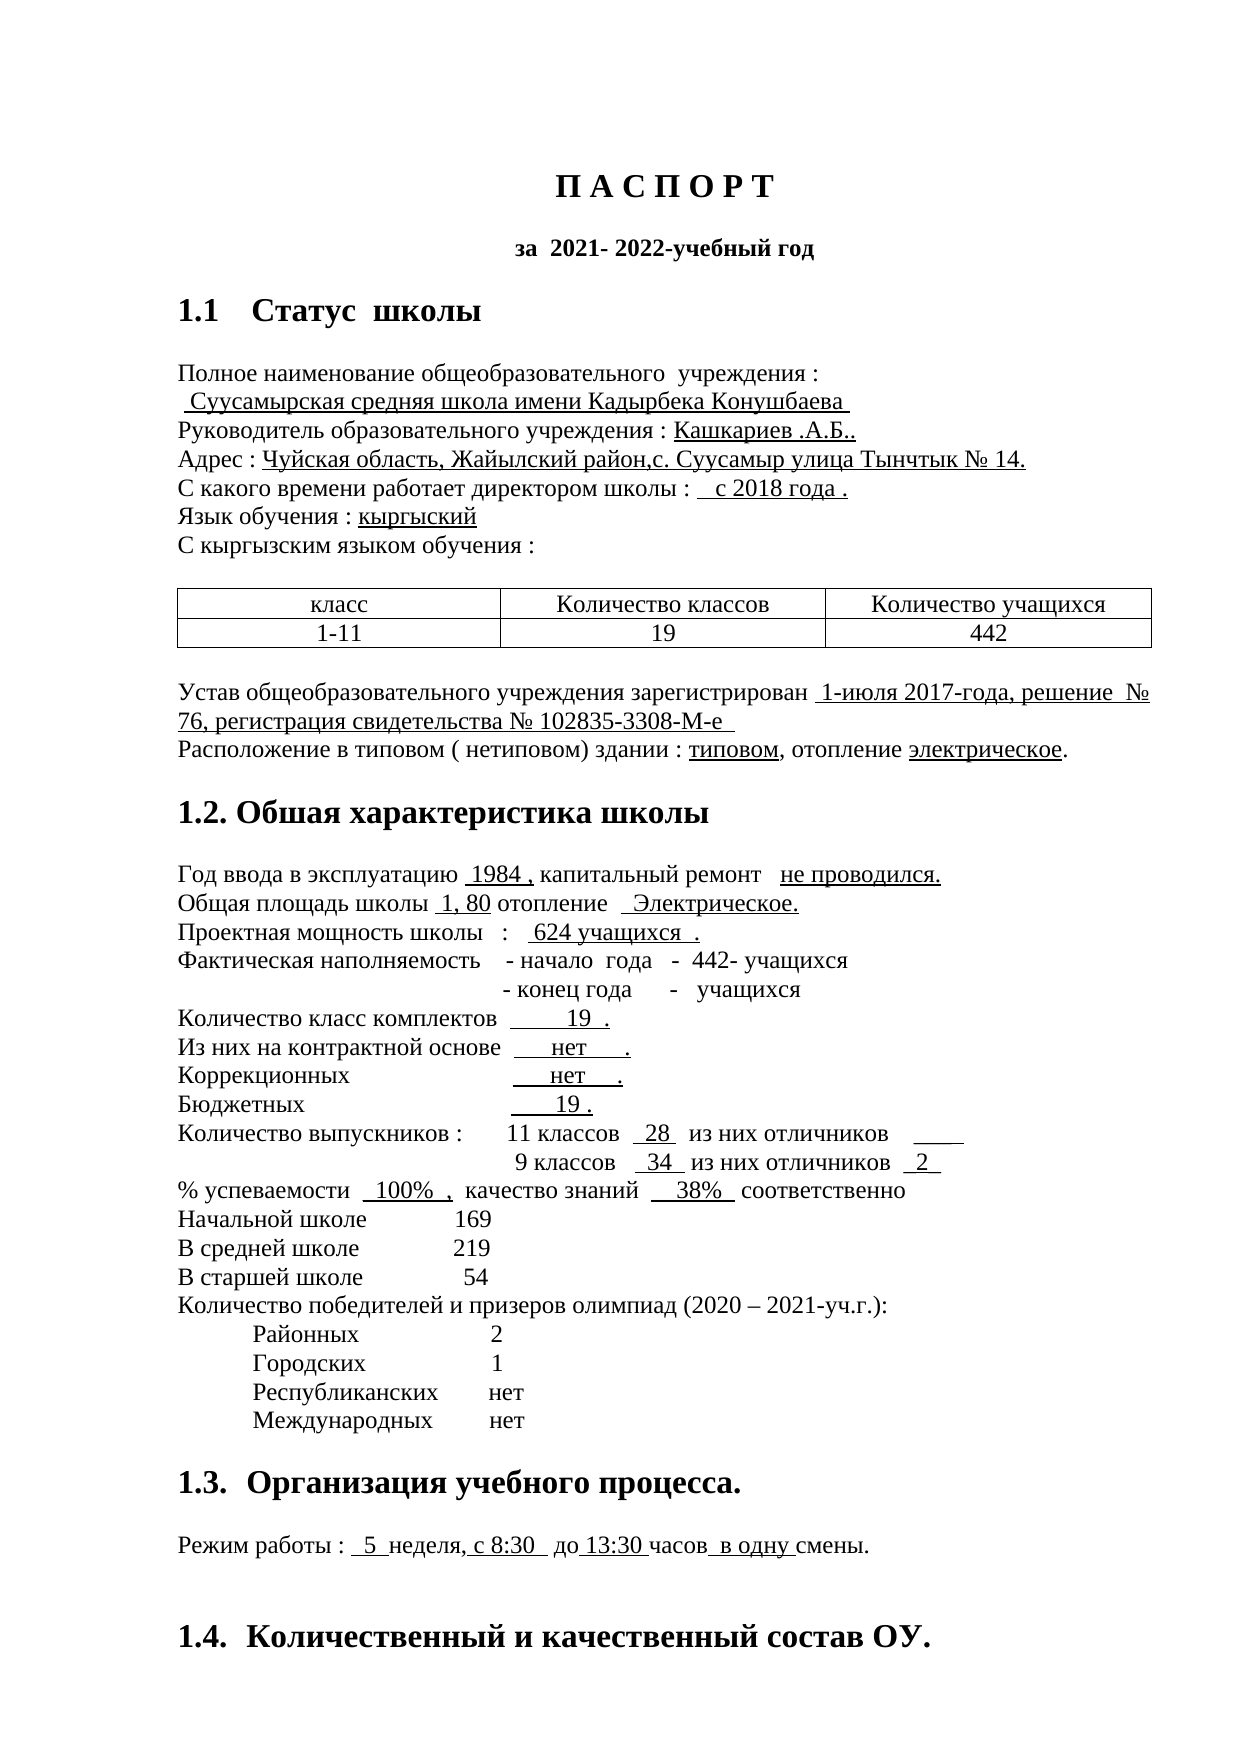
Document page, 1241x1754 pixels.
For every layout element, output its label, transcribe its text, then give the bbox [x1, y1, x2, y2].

text Адрес : Чуйская область, Жайылский район,с. Суусамыр улица Тынчтык № 14. [177, 444, 1152, 473]
text Республиканских нет [177, 1377, 1152, 1405]
table_header класс [178, 589, 500, 617]
table_cell 1-11 [178, 619, 500, 647]
text Городских 1 [177, 1348, 1152, 1377]
text Из них на контрактной основе нет . [177, 1032, 1152, 1060]
text Полное наименование общеобразовательного учреждения : [177, 358, 1152, 386]
text Количество класс комплектов 19 . [177, 1003, 1152, 1032]
text Бюджетных 19 . [177, 1089, 1152, 1118]
text Проектная мощность школы : 624 учащихся . [177, 917, 1152, 945]
list Статус школы [177, 291, 1152, 329]
text С какого времени работает директором школы : с 2018 года . [177, 473, 1152, 501]
table_cell 442 [826, 619, 1151, 647]
text Суусамырская средняя школа имени Кадырбека Конушбаева [177, 386, 1152, 415]
text Начальной школе 169 [177, 1204, 1152, 1233]
table_header Количество классов [501, 589, 825, 617]
text - конец года - учащихся [177, 974, 1152, 1003]
text 9 классов 34 из них отличников _2_ [177, 1147, 1152, 1175]
text В средней школе 219 [177, 1233, 1152, 1262]
text Устав общеобразовательного учреждения зарегистрирован 1-июля 2017-года, решение № 76, регистрация свидетельства № 102835-3308-М-е [177, 677, 1152, 734]
table_header Количество учащихся [826, 589, 1151, 617]
text Международных нет [177, 1405, 1152, 1434]
text 1.2. Обшая характеристика школы [177, 792, 1152, 830]
text Коррекционных нет . [177, 1060, 1152, 1089]
text П А С П О Р Т [177, 166, 1152, 204]
text Режим работы : 5 неделя, с 8:30 до 13:30 часов в одну смены. [177, 1530, 1152, 1559]
text Год ввода в эксплуатацию 1984 , капитальный ремонт не проводился. [177, 859, 1152, 888]
text Количество выпускников : 11 классов 28 из них отличников ___ [177, 1118, 1152, 1147]
text Фактическая наполняемость - начало года - 442- учащихся [177, 945, 1152, 974]
text Районных 2 [177, 1319, 1152, 1348]
list Организация учебного процесса. [177, 1463, 1152, 1501]
text В старшей школе 54 [177, 1262, 1152, 1290]
list Количественный и качественный состав ОУ. [177, 1616, 1152, 1654]
text Руководитель образовательного учреждения : Кашкариев .А.Б.. [177, 415, 1152, 444]
text Расположение в типовом ( нетиповом) здании : типовом, отопление электрическое. [177, 734, 1152, 763]
text % успеваемости _100%_, качество знаний __38%_ соответственно [177, 1175, 1152, 1204]
text Количество победителей и призеров олимпиад (2020 – 2021-уч.г.): [177, 1290, 1152, 1319]
text Язык обучения : кыргыский [177, 501, 1152, 530]
text С кыргызским языком обучения : [177, 530, 1152, 559]
text Общая площадь школы 1, 80 отопление Электрическое. [177, 888, 1152, 917]
text за 2021- 2022-учебный год [177, 233, 1152, 262]
table_cell 19 [501, 619, 825, 647]
